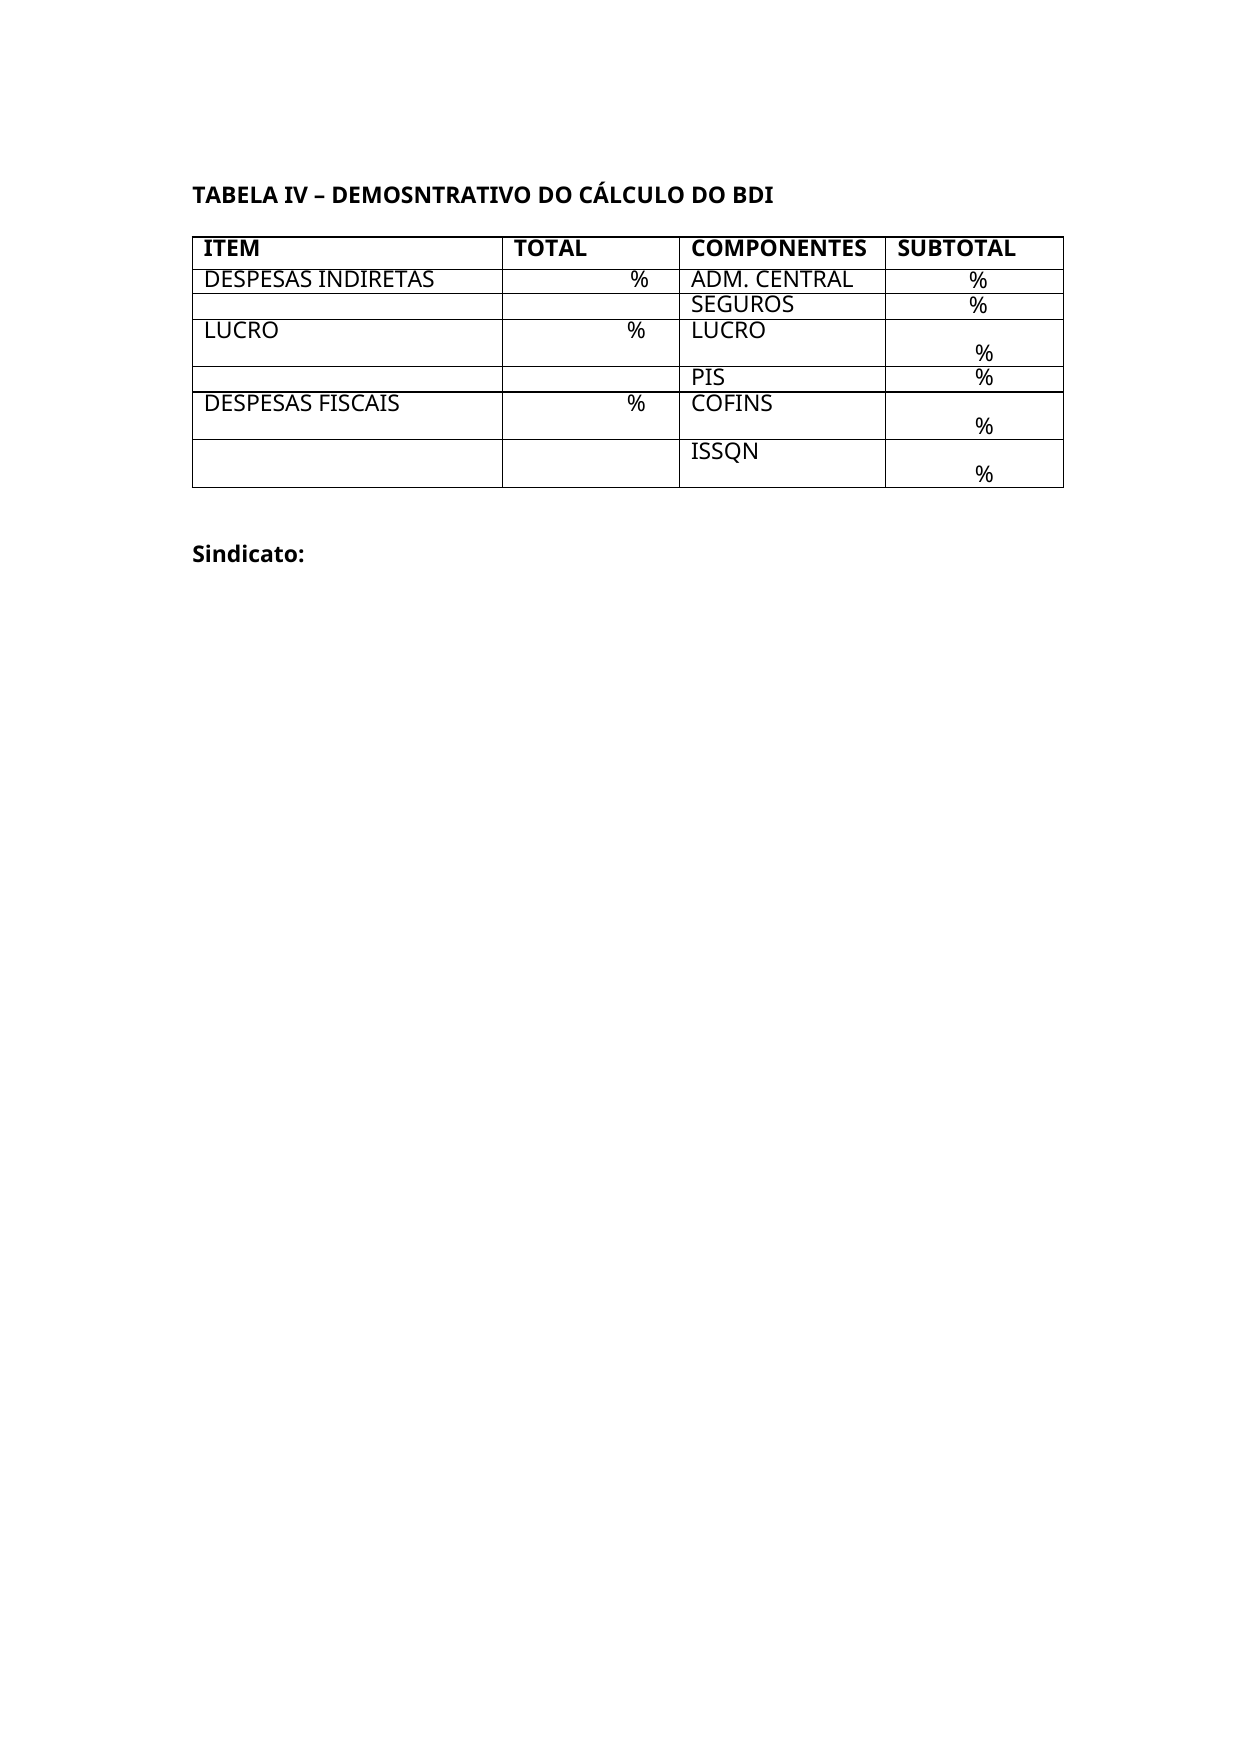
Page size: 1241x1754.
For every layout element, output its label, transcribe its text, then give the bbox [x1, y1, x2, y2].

table_cell ISSQN [680, 440, 885, 487]
table_cell DESPESAS INDIRETAS [193, 270, 502, 293]
table_cell [193, 440, 502, 487]
table_cell SEGUROS [680, 294, 885, 318]
table_cell [503, 367, 679, 391]
table_cell ADM. CENTRAL [680, 270, 885, 293]
table_cell % [503, 320, 679, 366]
table_cell % [503, 270, 679, 293]
table_cell [503, 294, 679, 318]
table_cell DESPESAS FISCAIS [193, 393, 502, 439]
table_cell % [886, 393, 1063, 439]
table_header COMPONENTES [680, 238, 885, 269]
table_cell % [886, 294, 1063, 318]
table_cell PIS [680, 367, 885, 391]
table_header TOTAL [503, 238, 679, 269]
table_cell [193, 294, 502, 318]
table_cell % [503, 393, 679, 439]
table_cell LUCRO [193, 320, 502, 366]
table_cell % [886, 270, 1063, 293]
text Sindicato: [177, 538, 1063, 569]
table_cell COFINS [680, 393, 885, 439]
table_cell [503, 440, 679, 487]
table_cell % [886, 440, 1063, 487]
table_header SUBTOTAL [886, 238, 1063, 269]
table_header ITEM [193, 238, 502, 269]
table_cell % [886, 367, 1063, 391]
table_cell [193, 367, 502, 391]
table_cell LUCRO [680, 320, 885, 366]
table_cell % [886, 320, 1063, 366]
text TABELA IV – DEMOSNTRATIVO DO CÁLCULO DO BDI [192, 179, 1063, 210]
